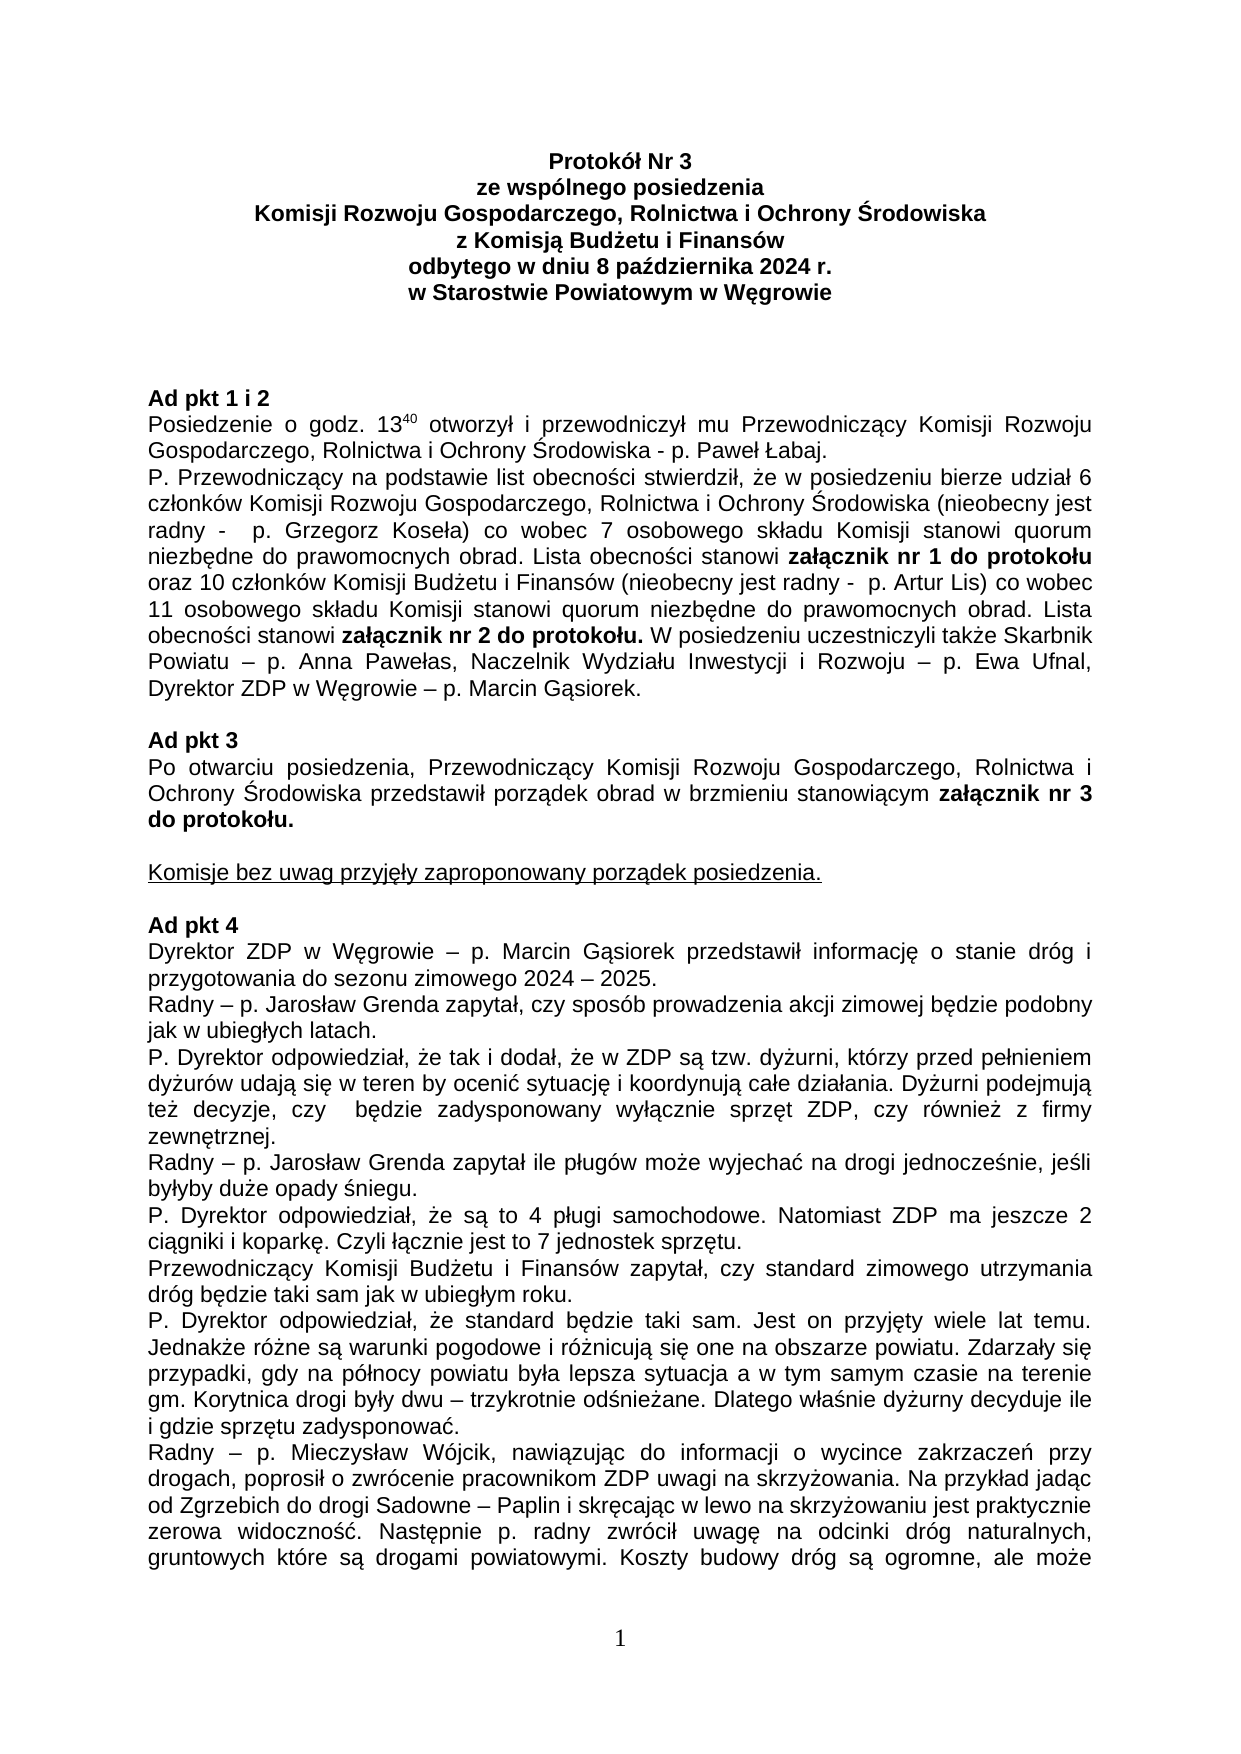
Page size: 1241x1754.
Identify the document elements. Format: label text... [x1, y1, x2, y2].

text Posiedzenie o godz. 1340 otworzył i przewodniczył mu Przewodniczący Komisji Rozwoju Gospodarczego, Rolnictwa i Ochrony Środowiska - p. Paweł Łabaj. [148, 411, 1093, 464]
text Dyrektor ZDP w Węgrowie – p. Marcin Gąsiorek przedstawił informację o stanie dróg i przygotowania do sezonu zimowego 2024 – 2025. [148, 938, 1093, 991]
text Po otwarciu posiedzenia, Przewodniczący Komisji Rozwoju Gospodarczego, Rolnictwa i Ochrony Środowiska przedstawił porządek obrad w brzmieniu stanowiącym załącznik nr 3 do protokołu. [148, 754, 1093, 833]
text Radny – p. Jarosław Grenda zapytał, czy sposób prowadzenia akcji zimowej będzie podobny jak w ubiegłych latach. [148, 991, 1093, 1044]
text odbytego w dniu 8 października 2024 r. [148, 253, 1093, 279]
text Komisji Rozwoju Gospodarczego, Rolnictwa i Ochrony Środowiska [148, 200, 1093, 227]
text Ad pkt 4 [148, 912, 1093, 938]
text P. Dyrektor odpowiedział, że są to 4 pługi samochodowe. Natomiast ZDP ma jeszcze 2 ciągniki i koparkę. Czyli łącznie jest to 7 jednostek sprzętu. [148, 1202, 1093, 1254]
subtitle Ad pkt 1 i 2 [148, 385, 1093, 411]
title Protokół Nr 3 [148, 148, 1093, 174]
text Radny – p. Jarosław Grenda zapytał ile pługów może wyjechać na drogi jednocześnie, jeśli byłyby duże opady śniegu. [148, 1149, 1093, 1202]
text Komisje bez uwag przyjęły zaproponowany porządek posiedzenia. [148, 859, 1093, 886]
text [148, 1439, 1093, 1571]
text Przewodniczący Komisji Budżetu i Finansów zapytał, czy standard zimowego utrzymania dróg będzie taki sam jak w ubiegłym roku. [148, 1254, 1093, 1307]
text P. Dyrektor odpowiedział, że standard będzie taki sam. Jest on przyjęty wiele lat temu. Jednakże różne są warunki pogodowe i różnicują się one na obszarze powiatu. Zdarzały się przypadki, gdy na północy powiatu była lepsza sytuacja a w tym samym czasie na terenie gm. Korytnica drogi były dwu – trzykrotnie odśnieżane. Dlatego właśnie dyżurny decyduje ile i gdzie sprzętu zadysponować. [148, 1307, 1093, 1439]
text z Komisją Budżetu i Finansów [148, 227, 1093, 253]
text w Starostwie Powiatowym w Węgrowie [148, 279, 1093, 306]
text P. Dyrektor odpowiedział, że tak i dodał, że w ZDP są tzw. dyżurni, którzy przed pełnieniem dyżurów udają się w teren by ocenić sytuację i koordynują całe działania. Dyżurni podejmują też decyzje, czy będzie zadysponowany wyłącznie sprzęt ZDP, czy również z firmy zewnętrznej. [148, 1044, 1093, 1149]
text P. Przewodniczący na podstawie list obecności stwierdził, że w posiedzeniu bierze udział 6 członków Komisji Rozwoju Gospodarczego, Rolnictwa i Ochrony Środowiska (nieobecny jest radny - p. Grzegorz Koseła) co wobec 7 osobowego składu Komisji stanowi quorum niezbędne do prawomocnych obrad. Lista obecności stanowi załącznik nr 1 do protokołu oraz 10 członków Komisji Budżetu i Finansów (nieobecny jest radny - p. Artur Lis) co wobec 11 osobowego składu Komisji stanowi quorum niezbędne do prawomocnych obrad. Lista obecności stanowi załącznik nr 2 do protokołu. W posiedzeniu uczestniczyli także Skarbnik Powiatu – p. Anna Pawełas, Naczelnik Wydziału Inwestycji i Rozwoju – p. Ewa Ufnal, Dyrektor ZDP w Węgrowie – p. Marcin Gąsiorek. [148, 464, 1093, 701]
text Ad pkt 3 [148, 727, 1093, 754]
text ze wspólnego posiedzenia [148, 174, 1093, 200]
